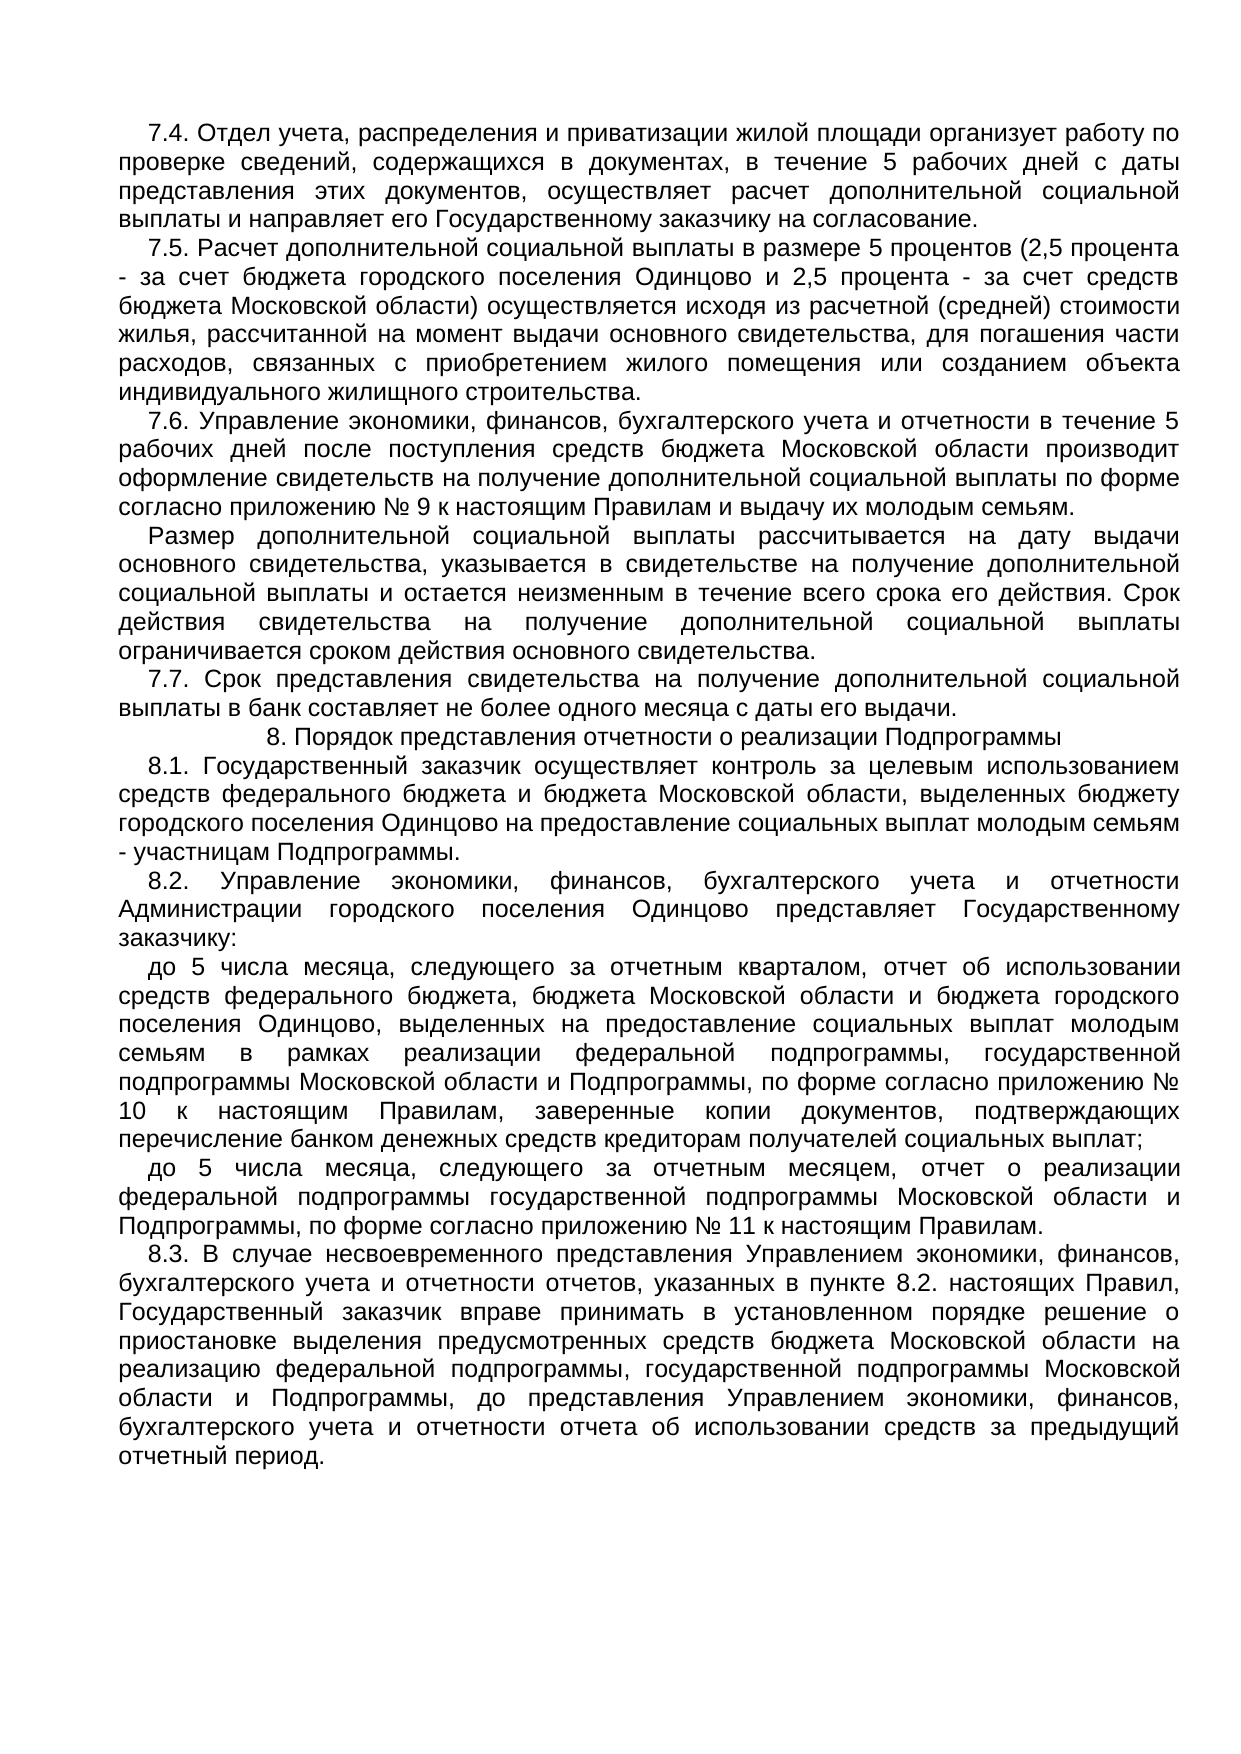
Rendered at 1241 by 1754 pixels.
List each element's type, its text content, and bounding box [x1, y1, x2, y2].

text 8.1. Государственный заказчик осуществляет контроль за целевым использованием средств федерального бюджета и бюджета Московской области, выделенных бюджету городского поселения Одинцово на предоставление социальных выплат молодым семьям - участницам Подпрограммы. [118, 751, 1181, 866]
text 8. Порядок представления отчетности о реализации Подпрограммы [118, 722, 1181, 751]
text 8.2. Управление экономики, финансов, бухгалтерского учета и отчетности Администрации городского поселения Одинцово представляет Государственному заказчику: [118, 866, 1181, 952]
text до 5 числа месяца, следующего за отчетным месяцем, отчет о реализации федеральной подпрограммы государственной подпрограммы Московской области и Подпрограммы, по форме согласно приложению № 11 к настоящим Правилам. [118, 1153, 1181, 1239]
text Размер дополнительной социальной выплаты рассчитывается на дату выдачи основного свидетельства, указывается в свидетельстве на получение дополнительной социальной выплаты и остается неизменным в течение всего срока его действия. Срок действия свидетельства на получение дополнительной социальной выплаты ограничивается сроком действия основного свидетельства. [118, 521, 1181, 664]
text 7.5. Расчет дополнительной социальной выплаты в размере 5 процентов (2,5 процента - за счет бюджета городского поселения Одинцово и 2,5 процента - за счет средств бюджета Московской области) осуществляется исходя из расчетной (средней) стоимости жилья, рассчитанной на момент выдачи основного свидетельства, для погашения части расходов, связанных с приобретением жилого помещения или созданием объекта индивидуального жилищного строительства. [118, 233, 1181, 406]
text 7.4. Отдел учета, распределения и приватизации жилой площади организует работу по проверке сведений, содержащихся в документах, в течение 5 рабочих дней с даты представления этих документов, осуществляет расчет дополнительной социальной выплаты и направляет его Государственному заказчику на согласование. [118, 118, 1181, 233]
text до 5 числа месяца, следующего за отчетным кварталом, отчет об использовании средств федерального бюджета, бюджета Московской области и бюджета городского поселения Одинцово, выделенных на предоставление социальных выплат молодым семьям в рамках реализации федеральной подпрограммы, государственной подпрограммы Московской области и Подпрограммы, по форме согласно приложению № 10 к настоящим Правилам, заверенные копии документов, подтверждающих перечисление банком денежных средств кредиторам получателей социальных выплат; [118, 952, 1181, 1153]
text 7.7. Срок представления свидетельства на получение дополнительной социальной выплаты в банк составляет не более одного месяца с даты его выдачи. [118, 664, 1181, 722]
text 8.3. В случае несвоевременного представления Управлением экономики, финансов, бухгалтерского учета и отчетности отчетов, указанных в пункте 8.2. настоящих Правил, Государственный заказчик вправе принимать в установленном порядке решение о приостановке выделения предусмотренных средств бюджета Московской области на реализацию федеральной подпрограммы, государственной подпрограммы Московской области и Подпрограммы, до представления Управлением экономики, финансов, бухгалтерского учета и отчетности отчета об использовании средств за предыдущий отчетный период. [118, 1239, 1181, 1469]
text 7.6. Управление экономики, финансов, бухгалтерского учета и отчетности в течение 5 рабочих дней после поступления средств бюджета Московской области производит оформление свидетельств на получение дополнительной социальной выплаты по форме согласно приложению № 9 к настоящим Правилам и выдачу их молодым семьям. [118, 406, 1181, 521]
